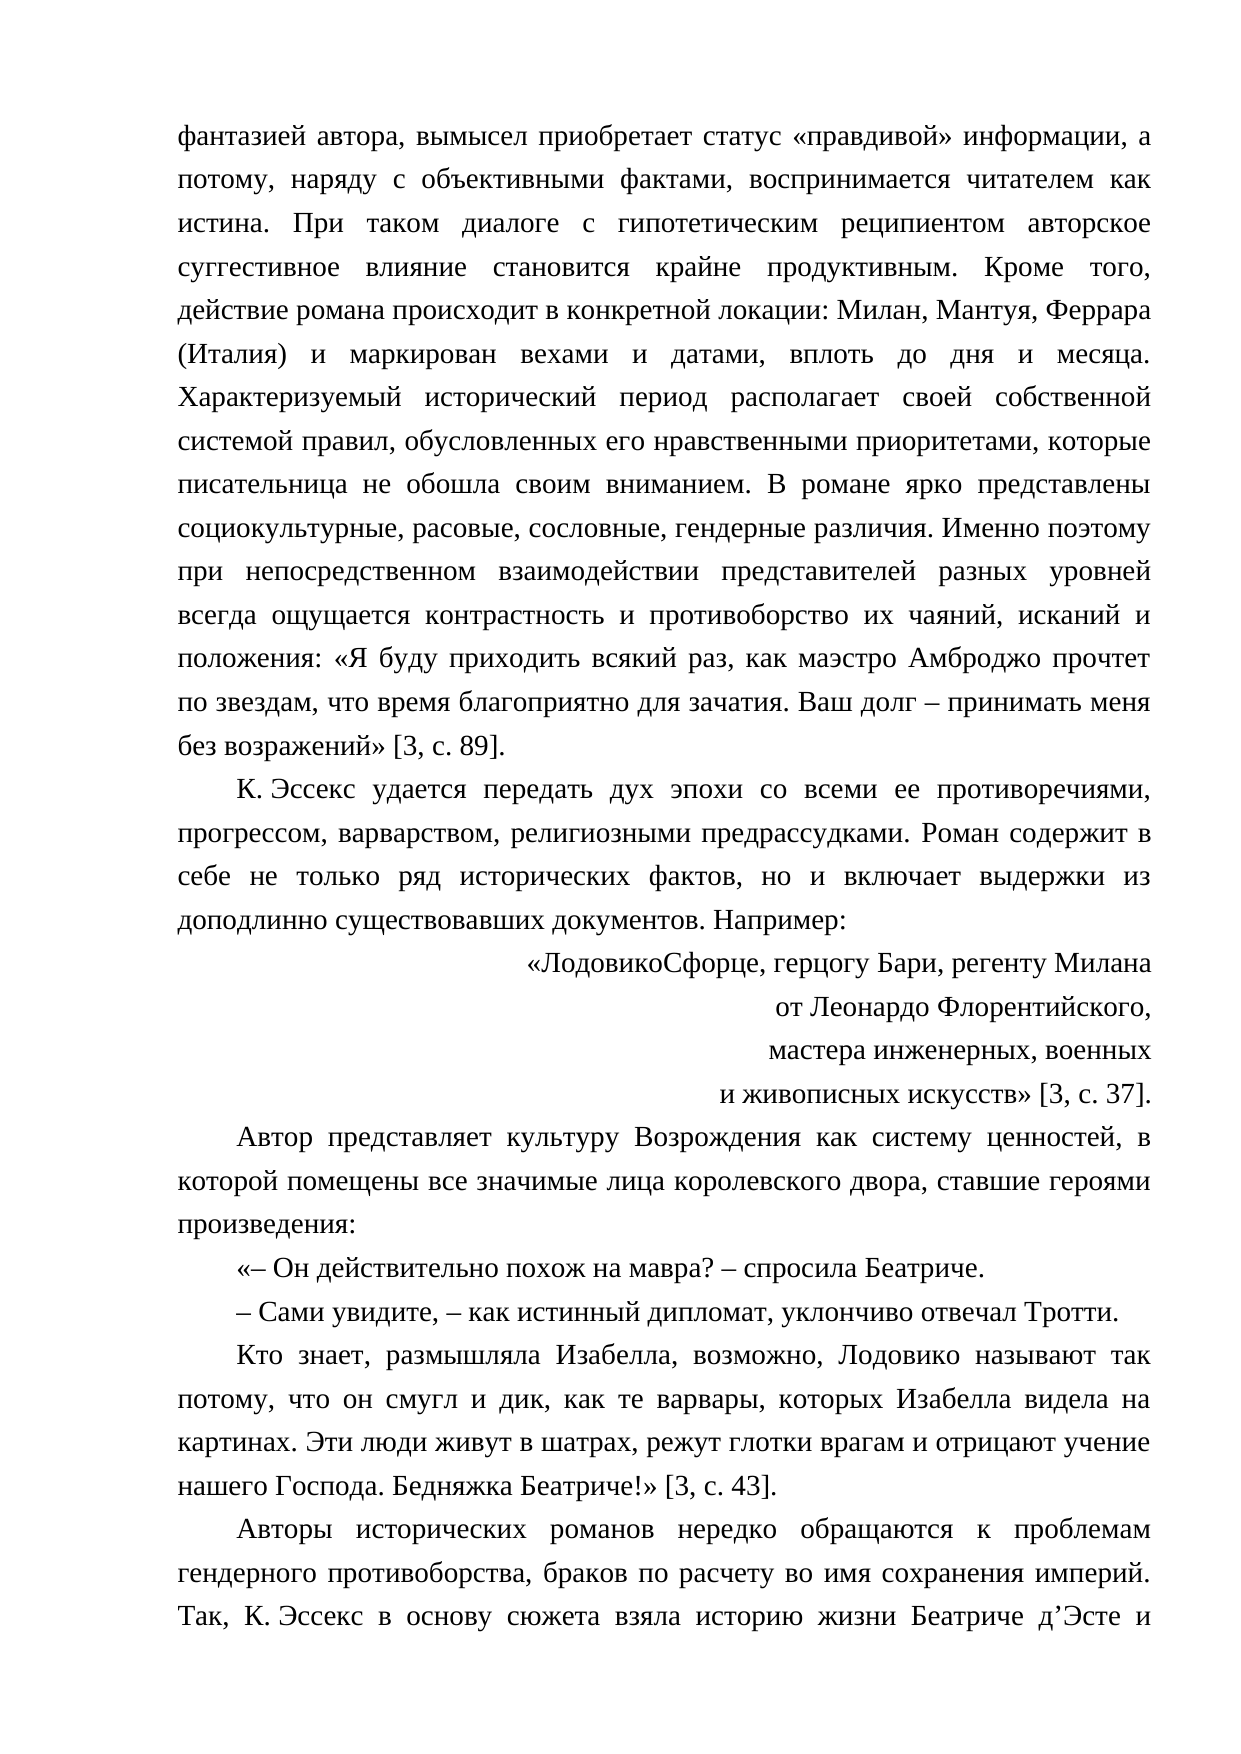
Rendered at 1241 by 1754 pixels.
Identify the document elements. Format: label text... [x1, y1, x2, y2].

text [177, 118, 1152, 761]
text К. Эссекс удается передать дух эпохи со всеми ее противоречиями, прогрессом, варварством, религиозными предрассудками. Роман содержит в себе не только ряд исторических фактов, но и включает выдержки из доподлинно существовавших документов. Например: [177, 771, 1152, 935]
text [177, 1511, 1152, 1632]
text и живописных искусств» [3, c. 37]. [177, 1076, 1152, 1109]
text от Леонардо Флорентийского, [177, 989, 1152, 1022]
text Кто знает, размышляла Изабелла, возможно, Лодовико называют так потому, что он смугл и дик, как те варвары, которых Изабелла видела на картинах. Эти люди живут в шатрах, режут глотки врагам и отрицают учение нашего Господа. Бедняжка Беатриче!» [3, c. 43]. [177, 1337, 1152, 1501]
text «ЛодовикоСфорце, герцогу Бари, регенту Милана [177, 945, 1152, 979]
text «‒ Он действительно похож на мавра? ‒ спросила Беатриче. [177, 1250, 1152, 1284]
text мастера инженерных, военных [177, 1032, 1152, 1066]
text ‒ Сами увидите, ‒ как истинный дипломат, уклончиво отвечал Тротти. [177, 1294, 1152, 1327]
text Автор представляет культуру Возрождения как систему ценностей, в которой помещены все значимые лица королевского двора, ставшие героями произведения: [177, 1119, 1152, 1240]
